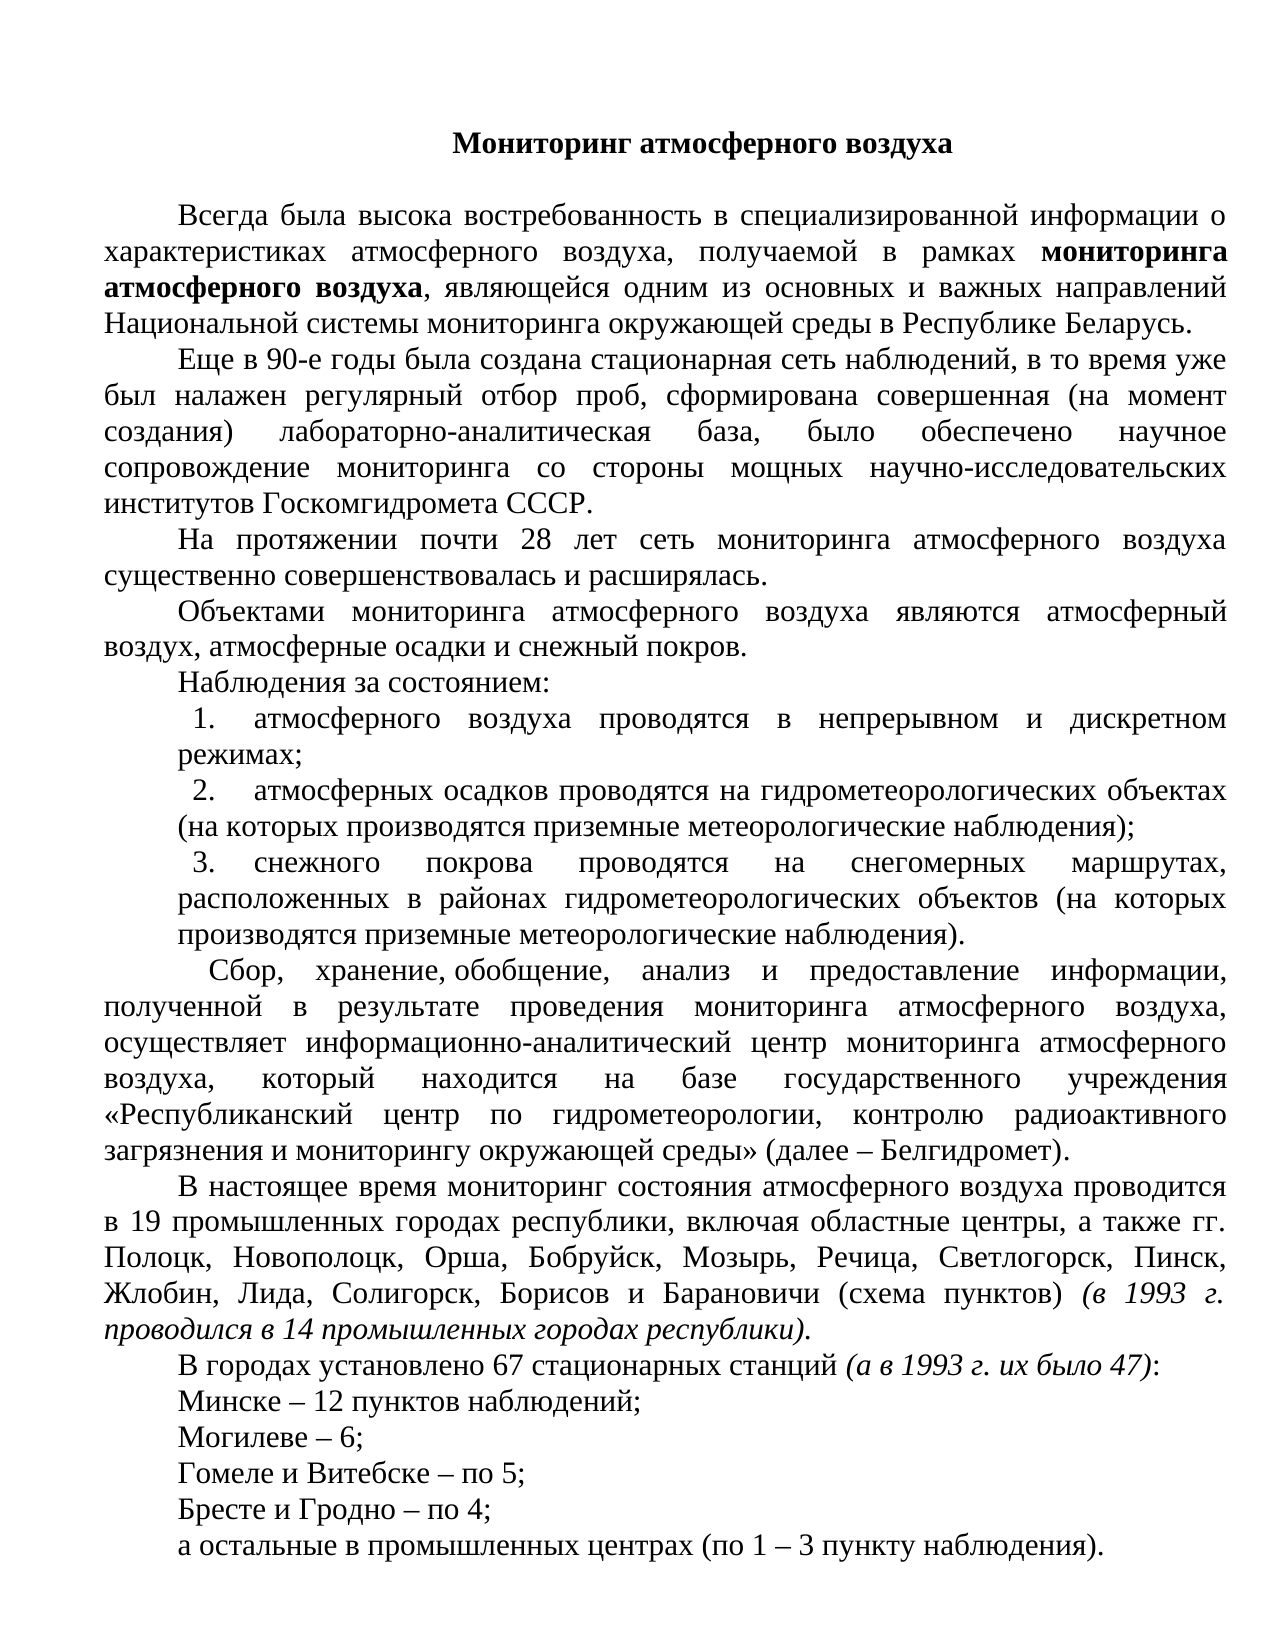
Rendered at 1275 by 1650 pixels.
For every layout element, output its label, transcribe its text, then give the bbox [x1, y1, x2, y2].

text Наблюдения за состоянием: [177, 664, 1228, 699]
text В городах установлено 67 стационарных станций (а в 1993 г. их было 47): [103, 1346, 1228, 1382]
text Сбор, хранение, обобщение, анализ и предоставление информации, полученной в результате проведения мониторинга атмосферного воздуха, осуществляет информационно-аналитический центр мониторинга атмосферного воздуха, который находится на базе государственного учреждения «Республиканский центр по гидрометеорологии, контролю радиоактивного загрязнения и мониторингу окружающей среды» (далее – Белгидромет). [103, 951, 1228, 1167]
text Еще в 90-е годы была создана стационарная сеть наблюдений, в то время уже был налажен регулярный отбор проб, сформирована совершенная (на момент создания) лабораторно-аналитическая база, было обеспечено научное сопровождение мониторинга со стороны мощных научно-исследовательских институтов Госкомгидромета СССР. [103, 340, 1228, 520]
text На протяжении почти 28 лет сеть мониторинга атмосферного воздуха существенно совершенствовалась и расширялась. [103, 520, 1228, 592]
text Мониторинг атмосферного воздуха [103, 124, 1228, 161]
text Бресте и Гродно – по 4; [103, 1490, 1228, 1526]
text Гомеле и Витебске – по 5; [103, 1454, 1228, 1490]
text Могилеве – 6; [103, 1418, 1228, 1454]
list атмосферного воздуха проводятся в непрерывном и дискретном режимах; [177, 699, 1228, 771]
text Всегда была высока востребованность в специализированной информации о характеристиках атмосферного воздуха, получаемой в рамках мониторинга атмосферного воздуха, являющейся одним из основных и важных направлений Национальной системы мониторинга окружающей среды в Республике Беларусь. [103, 196, 1228, 340]
list атмосферных осадков проводятся на гидрометеорологических объектах (на которых производятся приземные метеорологические наблюдения); [177, 771, 1228, 843]
text Минске – 12 пунктов наблюдений; [103, 1382, 1228, 1418]
text В настоящее время мониторинг состояния атмосферного воздуха проводится в 19 промышленных городах республики, включая областные центры, а также гг. Полоцк, Новополоцк, Орша, Бобруйск, Мозырь, Речица, Светлогорск, Пинск, Жлобин, Лида, Солигорск, Борисов и Барановичи (схема пунктов) (в 1993 г. проводился в 14 промышленных городах республики). [103, 1167, 1228, 1346]
list снежного покрова проводятся на снегомерных маршрутах, расположенных в районах гидрометеорологических объектов (на которых производятся приземные метеорологические наблюдения). [177, 843, 1228, 951]
text а остальные в промышленных центрах (по 1 – 3 пункту наблюдения). [103, 1526, 1228, 1562]
text Объектами мониторинга атмосферного воздуха являются атмосферный воздух, атмосферные осадки и снежный покров. [103, 592, 1228, 664]
